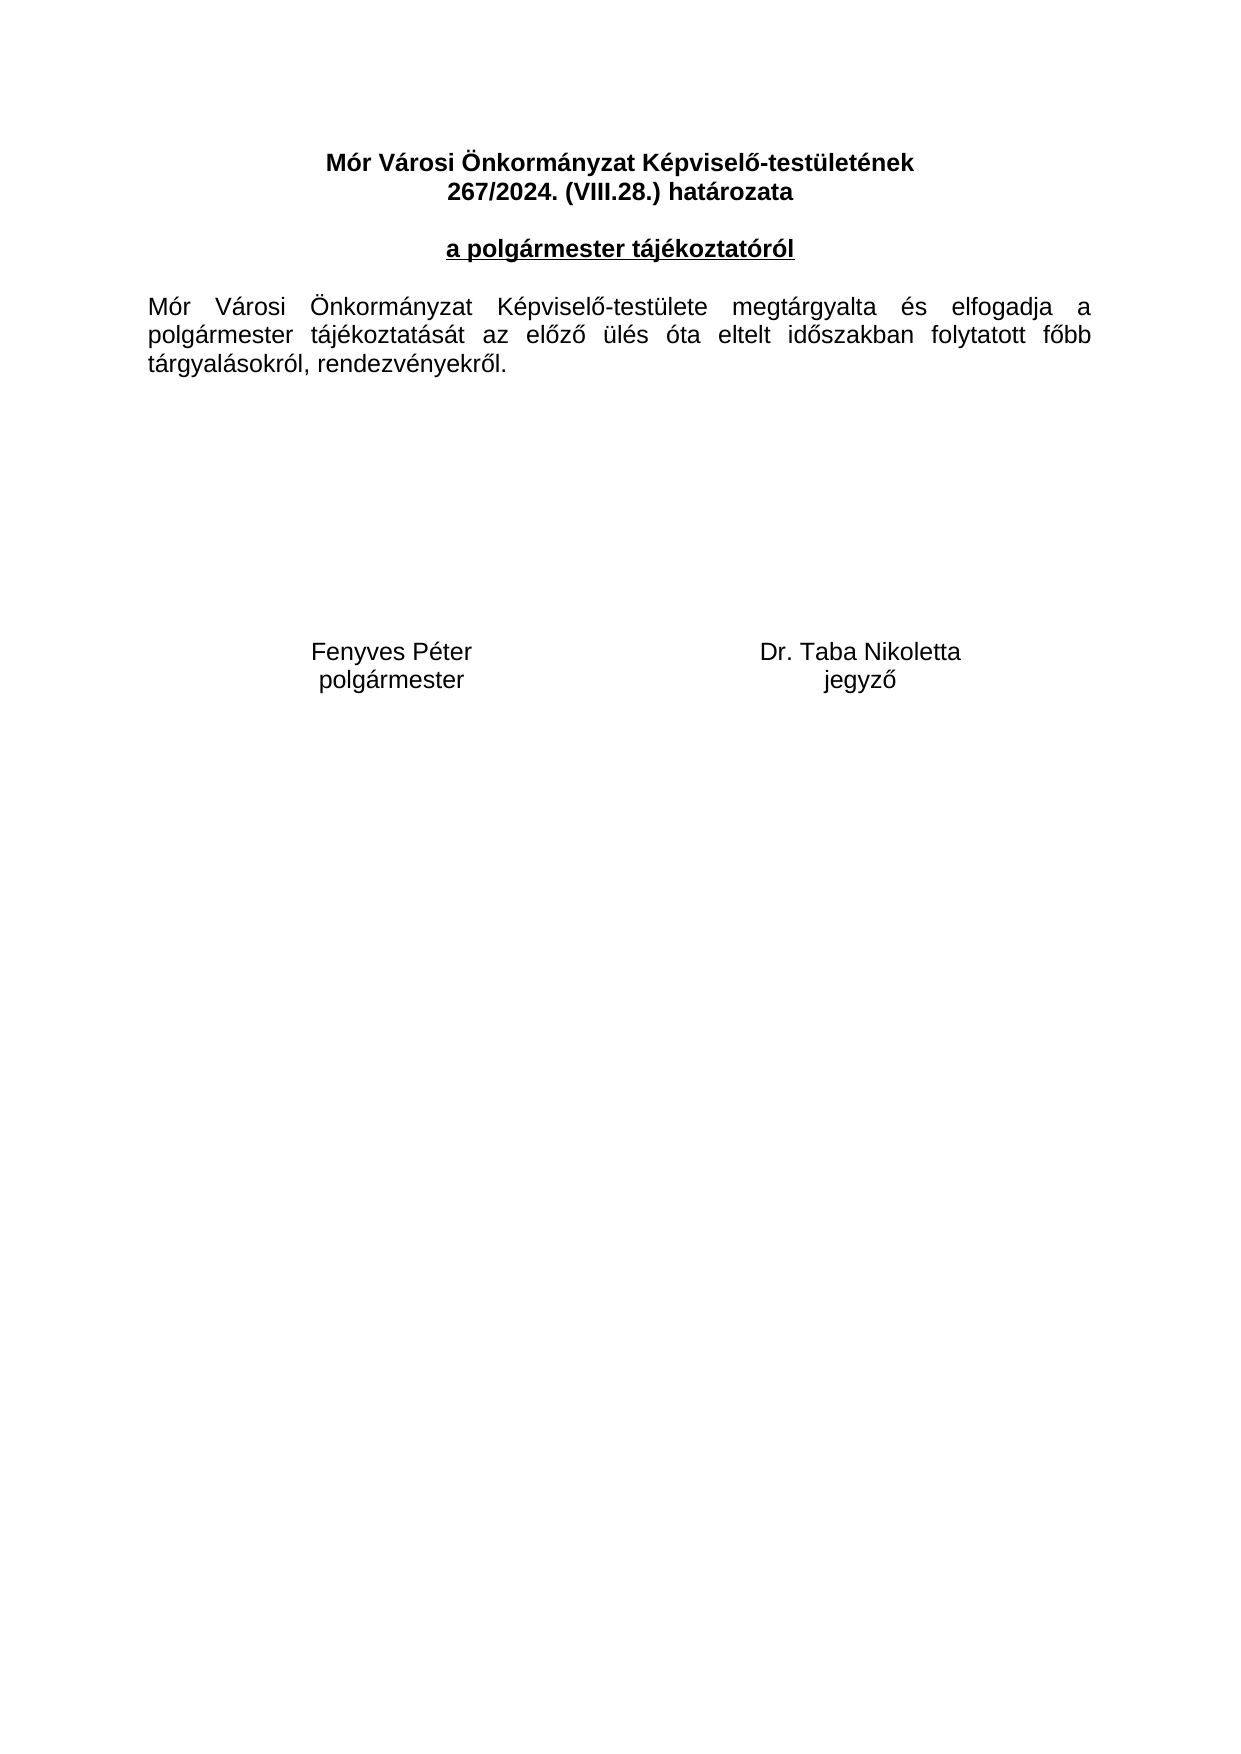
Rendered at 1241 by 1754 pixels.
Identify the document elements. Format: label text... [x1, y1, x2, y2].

text 267/2024. (VIII.28.) határozata [148, 176, 1092, 205]
text Mór Városi Önkormányzat Képviselő-testülete megtárgyalta és elfogadja a polgármester tájékoztatását az előző ülés óta eltelt időszakban folytatott főbb tárgyalásokról, rendezvényekről. [148, 291, 1092, 378]
text polgármester jegyző [148, 665, 1092, 694]
text Mór Városi Önkormányzat Képviselő-testületének [148, 148, 1092, 176]
text a polgármester tájékoztatóról [148, 234, 1092, 263]
text Fenyves Péter Dr. Taba Nikoletta [148, 636, 1092, 665]
